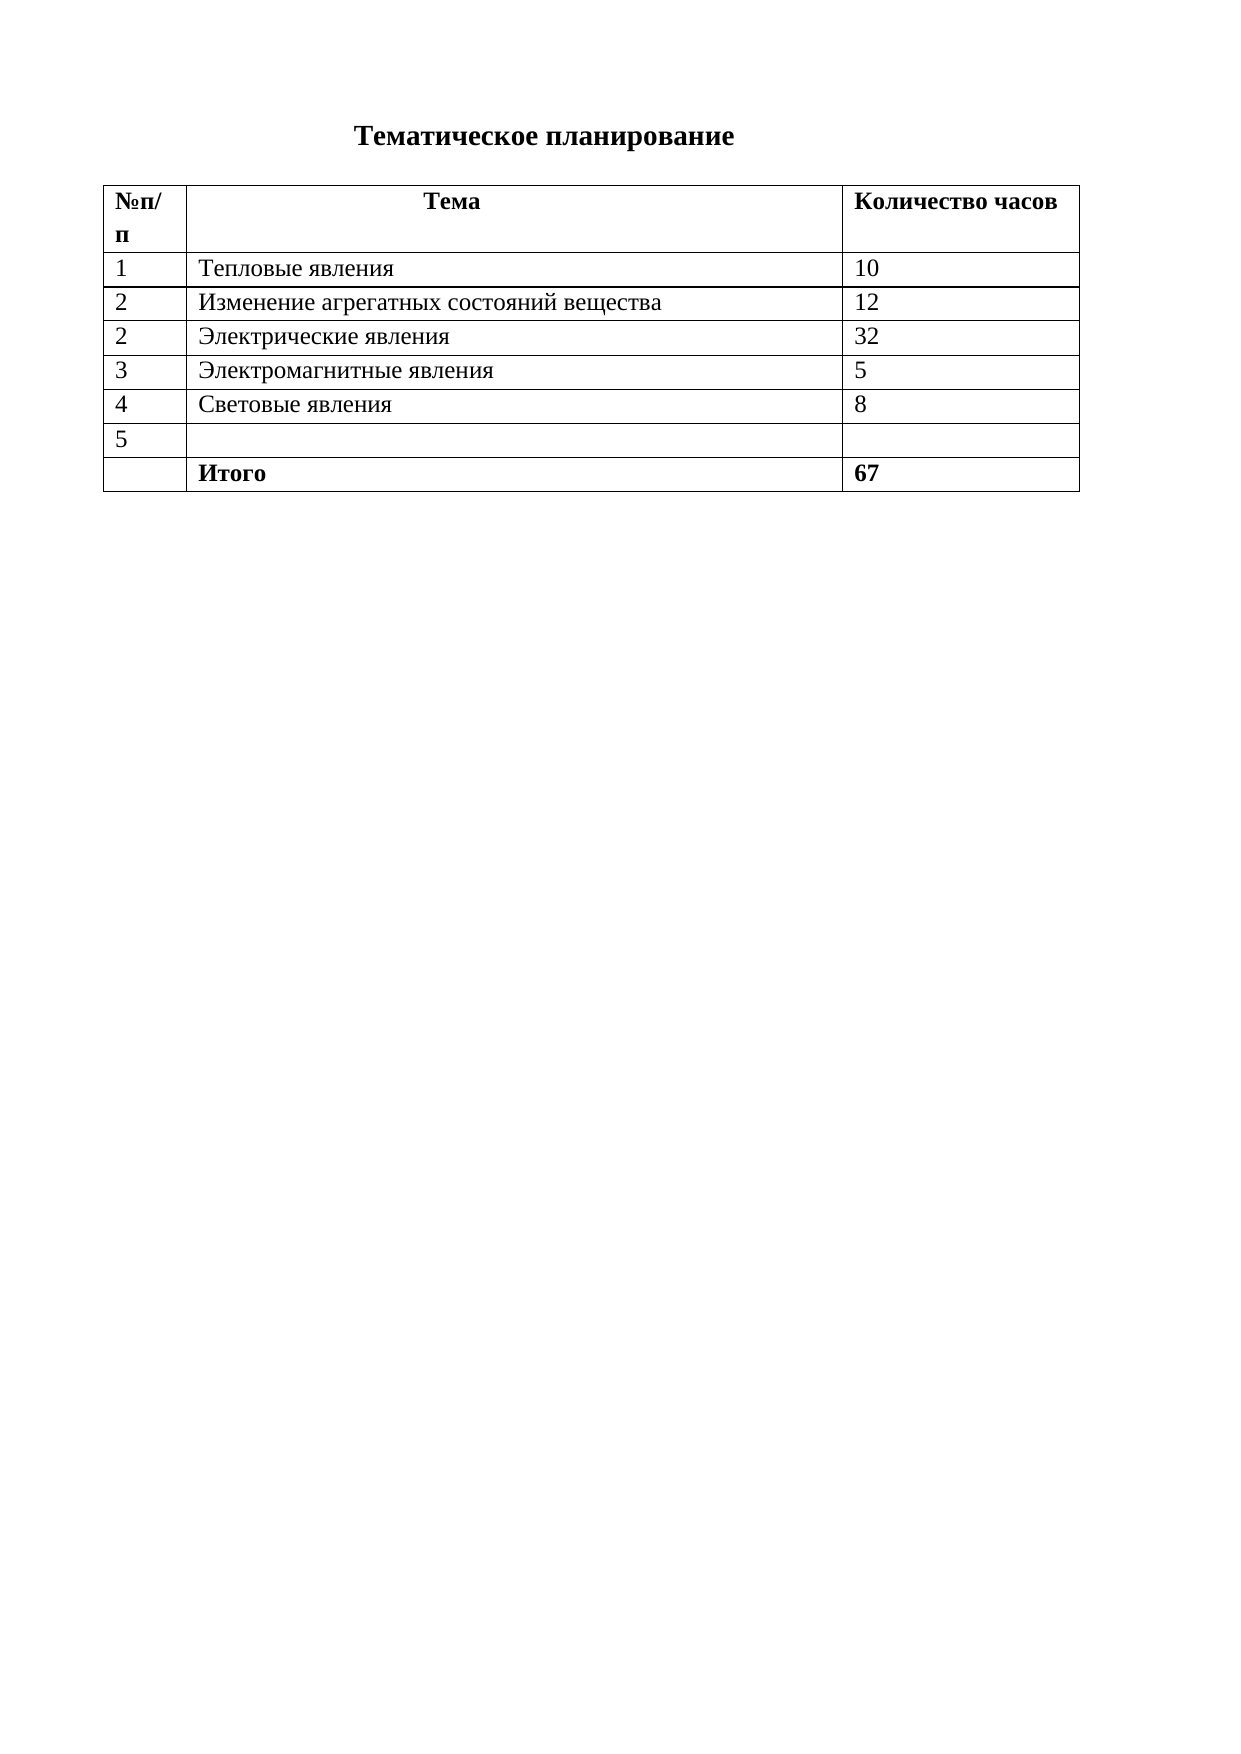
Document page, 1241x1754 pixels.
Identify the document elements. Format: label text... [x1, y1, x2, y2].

table_cell 8 [843, 390, 1079, 423]
table_cell [187, 424, 842, 457]
table_cell [843, 424, 1079, 457]
table_cell Тепловые явления [187, 253, 842, 286]
table_cell Изменение агрегатных состояний вещества [187, 288, 842, 320]
table_cell 2 [104, 288, 186, 320]
table_cell Итого [187, 458, 842, 491]
table_cell 32 [843, 321, 1079, 354]
table_header Количество часов [843, 186, 1079, 252]
table_cell 2 [104, 321, 186, 354]
table_cell 67 [843, 458, 1079, 491]
table_cell [104, 458, 186, 491]
table_header Тема [187, 186, 842, 252]
text Тематическое планирование [103, 118, 1181, 152]
table_header №п/п [104, 186, 186, 252]
table_cell 3 [104, 356, 186, 388]
table_cell 12 [843, 288, 1079, 320]
table_cell Световые явления [187, 390, 842, 423]
table_cell 4 [104, 390, 186, 423]
table_cell Электрические явления [187, 321, 842, 354]
table_cell Электромагнитные явления [187, 356, 842, 388]
table_cell 5 [104, 424, 186, 457]
table_cell 5 [843, 356, 1079, 388]
table_cell 1 [104, 253, 186, 286]
table_cell 10 [843, 253, 1079, 286]
